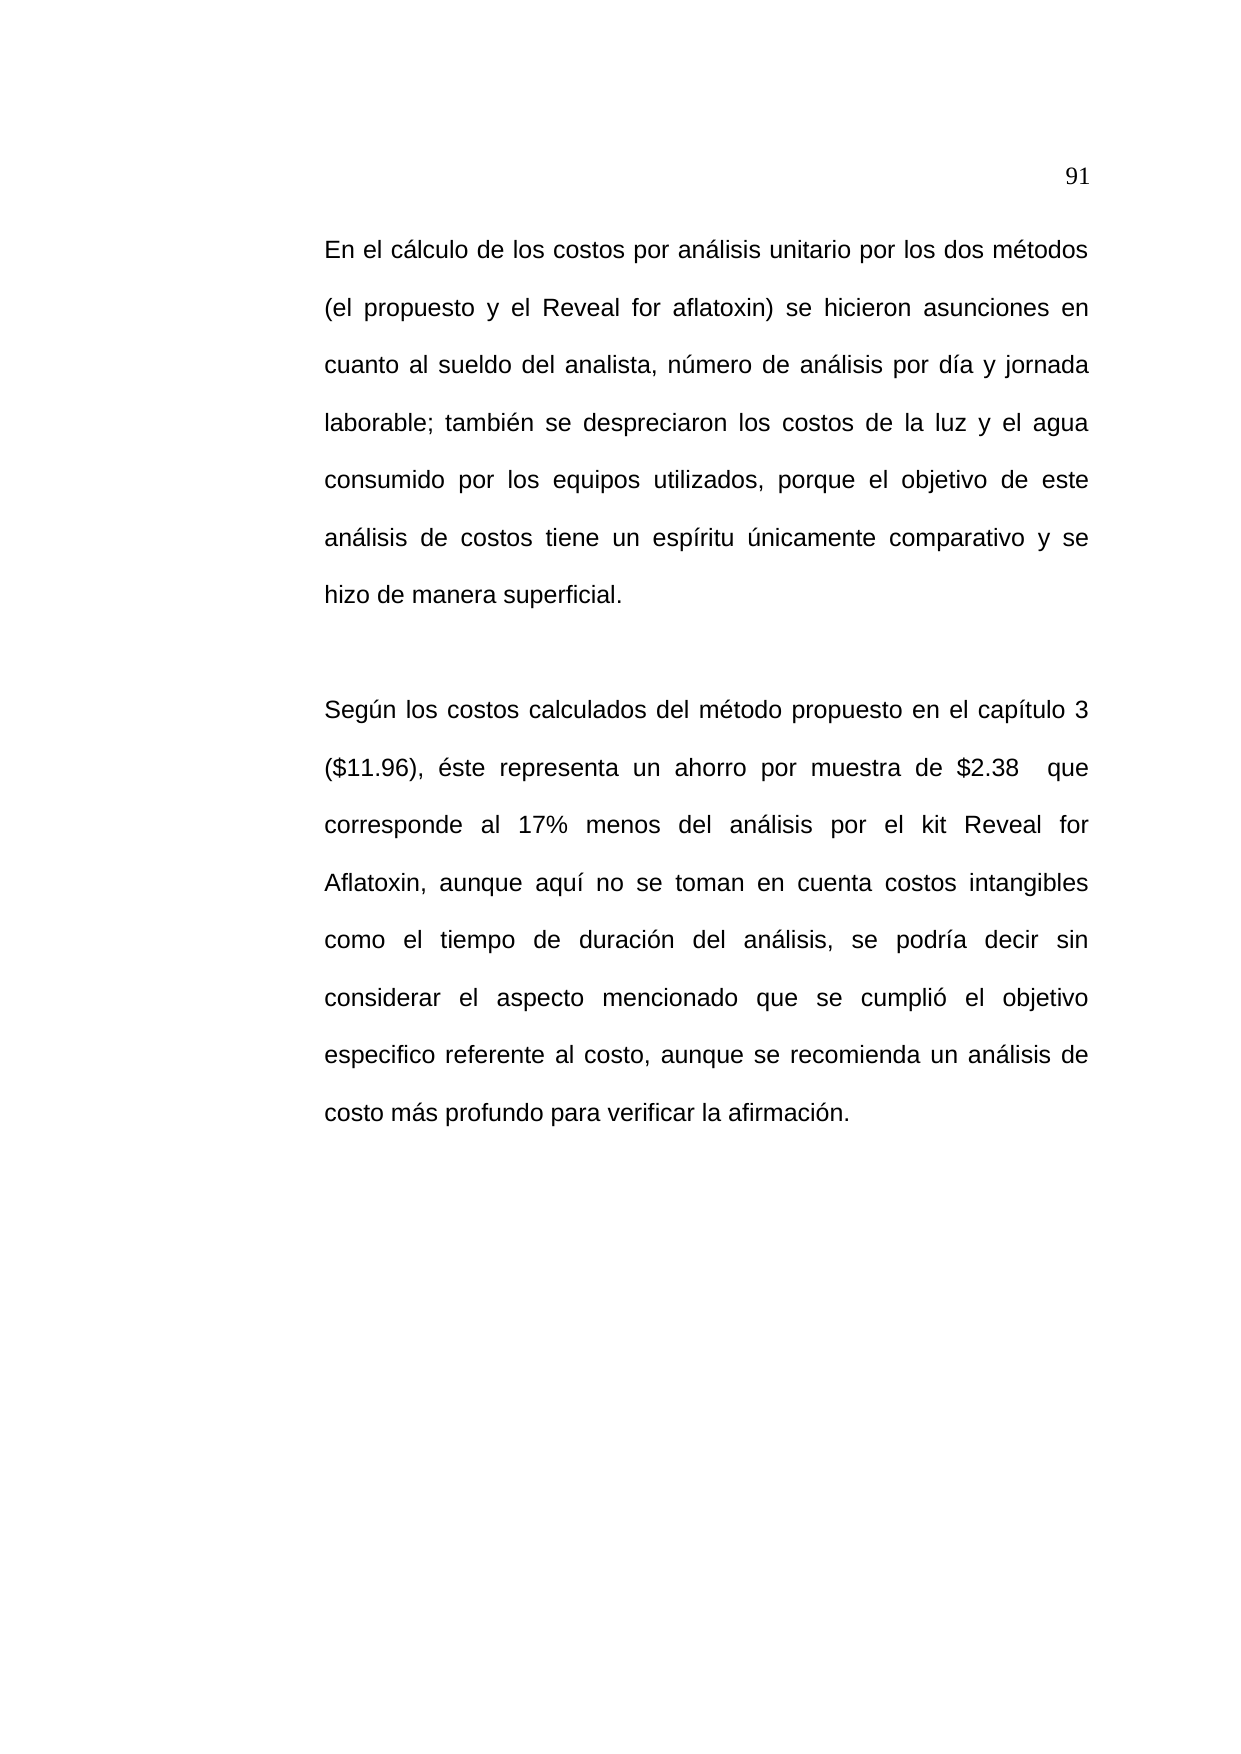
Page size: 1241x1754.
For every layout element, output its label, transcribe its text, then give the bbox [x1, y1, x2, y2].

text En el cálculo de los costos por análisis unitario por los dos métodos (el propuesto y el Reveal for aflatoxin) se hicieron asunciones en cuanto al sueldo del analista, número de análisis por día y jornada laborable; también se despreciaron los costos de la luz y el agua consumido por los equipos utilizados, porque el objetivo de este análisis de costos tiene un espíritu únicamente comparativo y se hizo de manera superficial. [324, 236, 1090, 609]
text Según los costos calculados del método propuesto en el capítulo 3 ($11.96), éste representa un ahorro por muestra de $2.38 que corresponde al 17% menos del análisis por el kit Reveal for Aflatoxin, aunque aquí no se toman en cuenta costos intangibles como el tiempo de duración del análisis, se podría decir sin considerar el aspecto mencionado que se cumplió el objetivo especifico referente al costo, aunque se recomienda un análisis de costo más profundo para verificar la afirmación. [324, 696, 1090, 1127]
